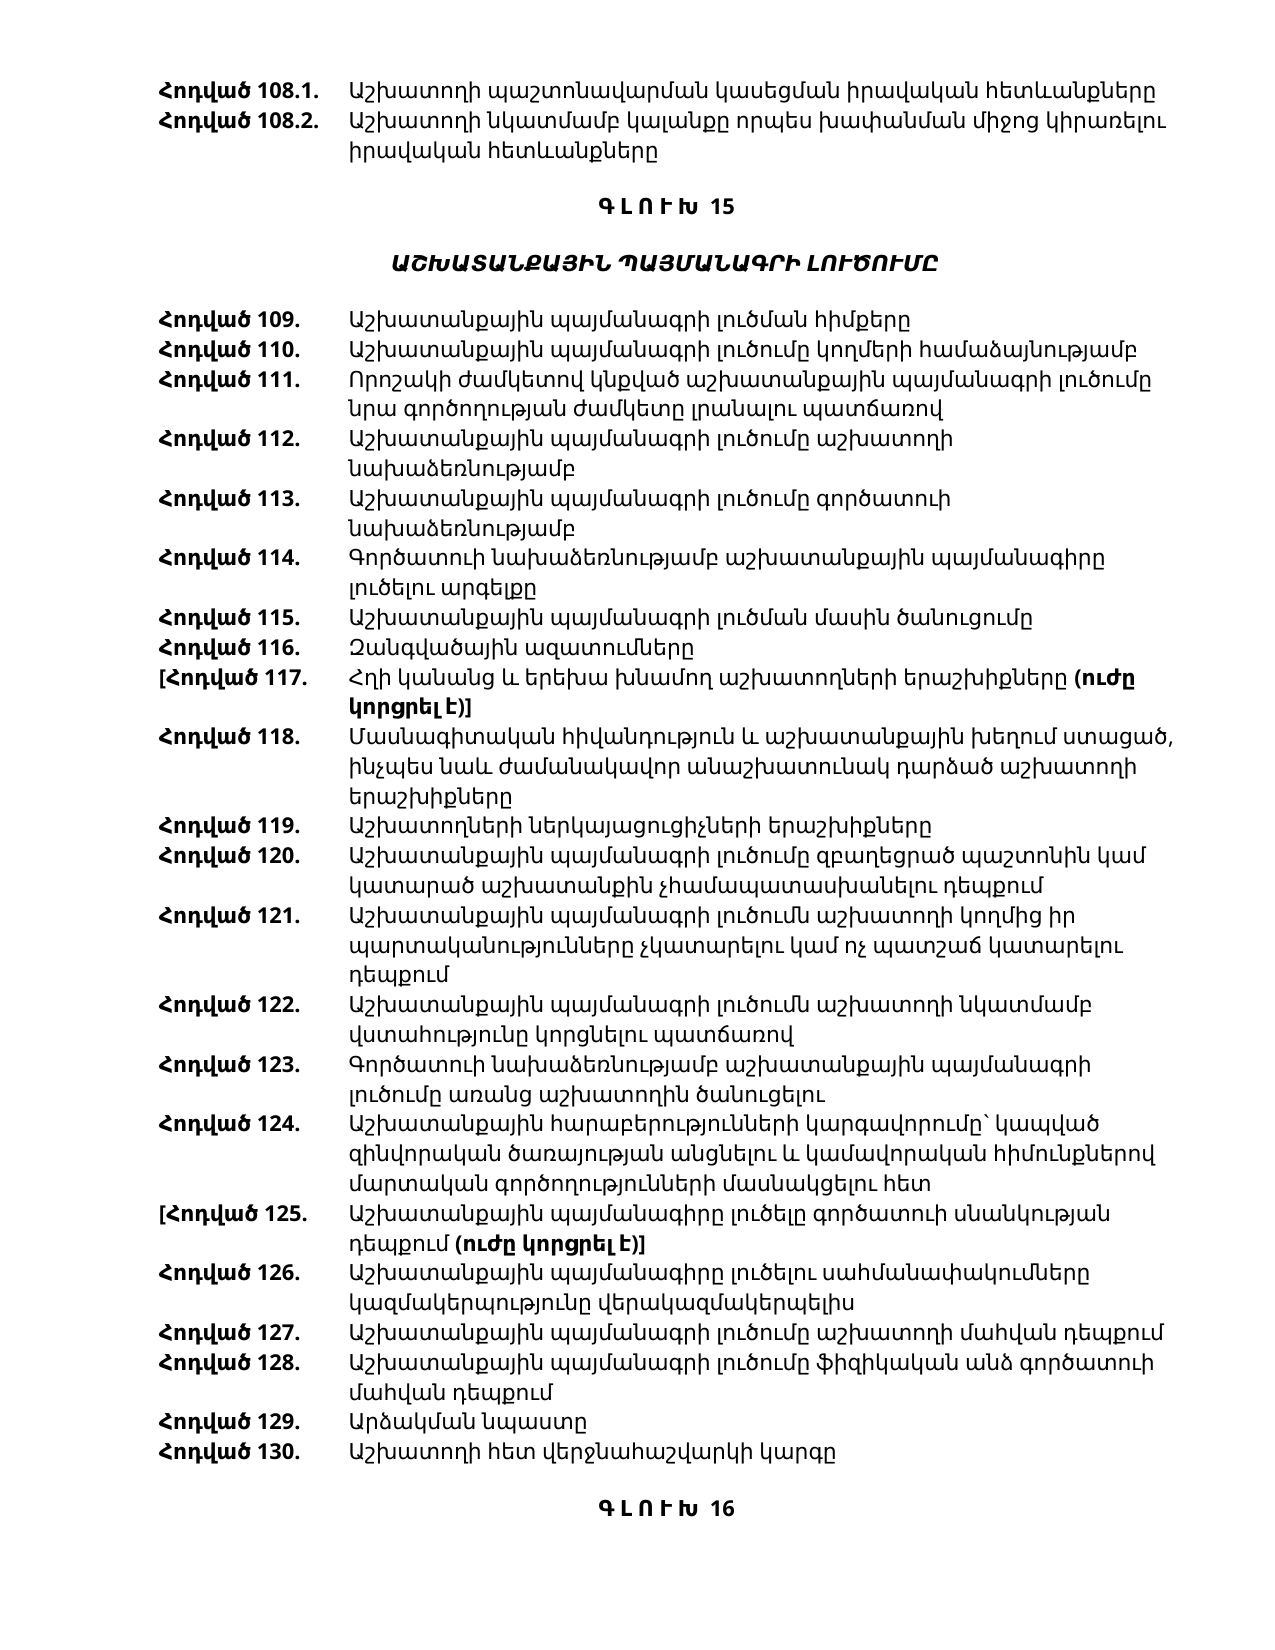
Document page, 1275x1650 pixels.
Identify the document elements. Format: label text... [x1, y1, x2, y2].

table_cell Աշխատանքային պայմանագրի լուծումը կողմերի համաձայնությամբ [348, 334, 1174, 363]
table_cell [159, 1466, 1174, 1549]
table_cell Հոդված 120. [159, 840, 348, 900]
table_cell Հոդված 116. [159, 632, 348, 661]
table_cell Հոդված 129. [159, 1406, 348, 1436]
table_cell Զանգվածային ազատումները [348, 632, 1174, 661]
table_cell Հոդված 115. [159, 602, 348, 632]
table_cell Մասնագիտական հիվանդություն և աշխատանքային խեղում ստացած, ինչպես նաև ժամանակավոր անաշխատունակ դարձած աշխատողի երաշխիքները [348, 721, 1174, 810]
table_cell Գործատուի նախաձեռնությամբ աշխատանքային պայմանագրի լուծումը առանց աշխատողին ծանուցելու [348, 1049, 1174, 1108]
table_cell [Հոդված 125. [159, 1198, 348, 1257]
table_cell Հոդված 121. [159, 900, 348, 989]
table_cell Հոդված 124. [159, 1108, 348, 1198]
table_cell Աշխատանքային պայմանագրի լուծումը աշխատողի նախաձեռնությամբ [348, 423, 1174, 483]
table_cell Հոդված 122. [159, 989, 348, 1049]
table_cell Հոդված 111. [159, 364, 348, 423]
table_cell Արձակման նպաստը [348, 1406, 1174, 1436]
table_cell Հոդված 127. [159, 1317, 348, 1347]
table_cell Հոդված 119. [159, 810, 348, 840]
table_cell Հոդված 112. [159, 423, 348, 483]
table_cell Գ Լ Ո Ւ Խ 15 ԱՇԽԱՏԱՆՔԱՅԻՆ ՊԱՅՄԱՆԱԳՐԻ ԼՈՒԾՈՒՄԸ [159, 164, 1174, 304]
table_cell Հոդված 114. [159, 542, 348, 602]
table_cell Հոդված 128. [159, 1347, 348, 1406]
table_cell Աշխատանքային պայմանագրի լուծումը գործատուի նախաձեռնությամբ [348, 483, 1174, 542]
table_cell Հոդված 109. [159, 304, 348, 334]
table_cell Աշխատանքային պայմանագրի լուծումը աշխատողի մահվան դեպքում [348, 1317, 1174, 1347]
table_cell Հոդված 118. [159, 721, 348, 810]
table_cell Աշխատանքային պայմանագրի լուծման մասին ծանուցումը [348, 602, 1174, 632]
table_cell [Հոդված 117. [159, 661, 348, 721]
table_cell Աշխատանքային պայմանագրի լուծման հիմքերը [348, 304, 1174, 334]
table_cell Աշխատանքային պայմանագրի լուծումը զբաղեցրած պաշտոնին կամ կատարած աշխատանքին չհամապատասխանելու դեպքում [348, 840, 1174, 900]
table_cell Աշխատանքային պայմանագիրը լուծելու սահմանափակումները կազմակերպությունը վերակազմակերպելիս [348, 1257, 1174, 1317]
table_cell Հոդված 108.1. [159, 75, 348, 105]
table_cell Հոդված 113. [159, 483, 348, 542]
table_cell Աշխատողների ներկայացուցիչների երաշխիքները [348, 810, 1174, 840]
table_cell Հոդված 123. [159, 1049, 348, 1108]
table_cell Աշխատողի պաշտոնավարման կասեցման իրավական հետևանքները [348, 75, 1174, 105]
table_cell Աշխատողի նկատմամբ կալանքը որպես խափանման միջոց կիրառելու իրավական հետևանքները [348, 105, 1174, 164]
table_cell Գործատուի նախաձեռնությամբ աշխատանքային պայմանագիրը լուծելու արգելքը [348, 542, 1174, 602]
table_cell Աշխատանքային պայմանագրի լուծումն աշխատողի կողմից իր պարտականությունները չկատարելու կամ ոչ պատշաճ կատարելու դեպքում [348, 900, 1174, 989]
table_cell Աշխատանքային պայմանագրի լուծումն աշխատողի նկատմամբ վստահությունը կորցնելու պատճառով [348, 989, 1174, 1049]
table_cell Որոշակի ժամկետով կնքված աշխատանքային պայմանագրի լուծումը նրա գործողության ժամկետը լրանալու պատճառով [348, 364, 1174, 423]
table_cell Աշխատողի հետ վերջնահաշվարկի կարգը [348, 1436, 1174, 1466]
table_cell Հոդված 126. [159, 1257, 348, 1317]
table_cell Հոդված 130. [159, 1436, 348, 1466]
table_cell Հոդված 108.2. [159, 105, 348, 164]
table_cell Հղի կանանց և երեխա խնամող աշխատողների երաշխիքները (ուժը կորցրել է)] [348, 661, 1174, 721]
table_cell Աշխատանքային պայմանագիրը լուծելը գործատուի սնանկության դեպքում (ուժը կորցրել է)] [348, 1198, 1174, 1257]
table_cell Հոդված 110. [159, 334, 348, 363]
table_cell Աշխատանքային հարաբերությունների կարգավորումը` կապված զինվորական ծառայության անցնելու և կամավորական հիմունքներով մարտական գործողությունների մասնակցելու հետ [348, 1108, 1174, 1198]
table_cell Աշխատանքային պայմանագրի լուծումը ֆիզիկական անձ գործատուի մահվան դեպքում [348, 1347, 1174, 1406]
